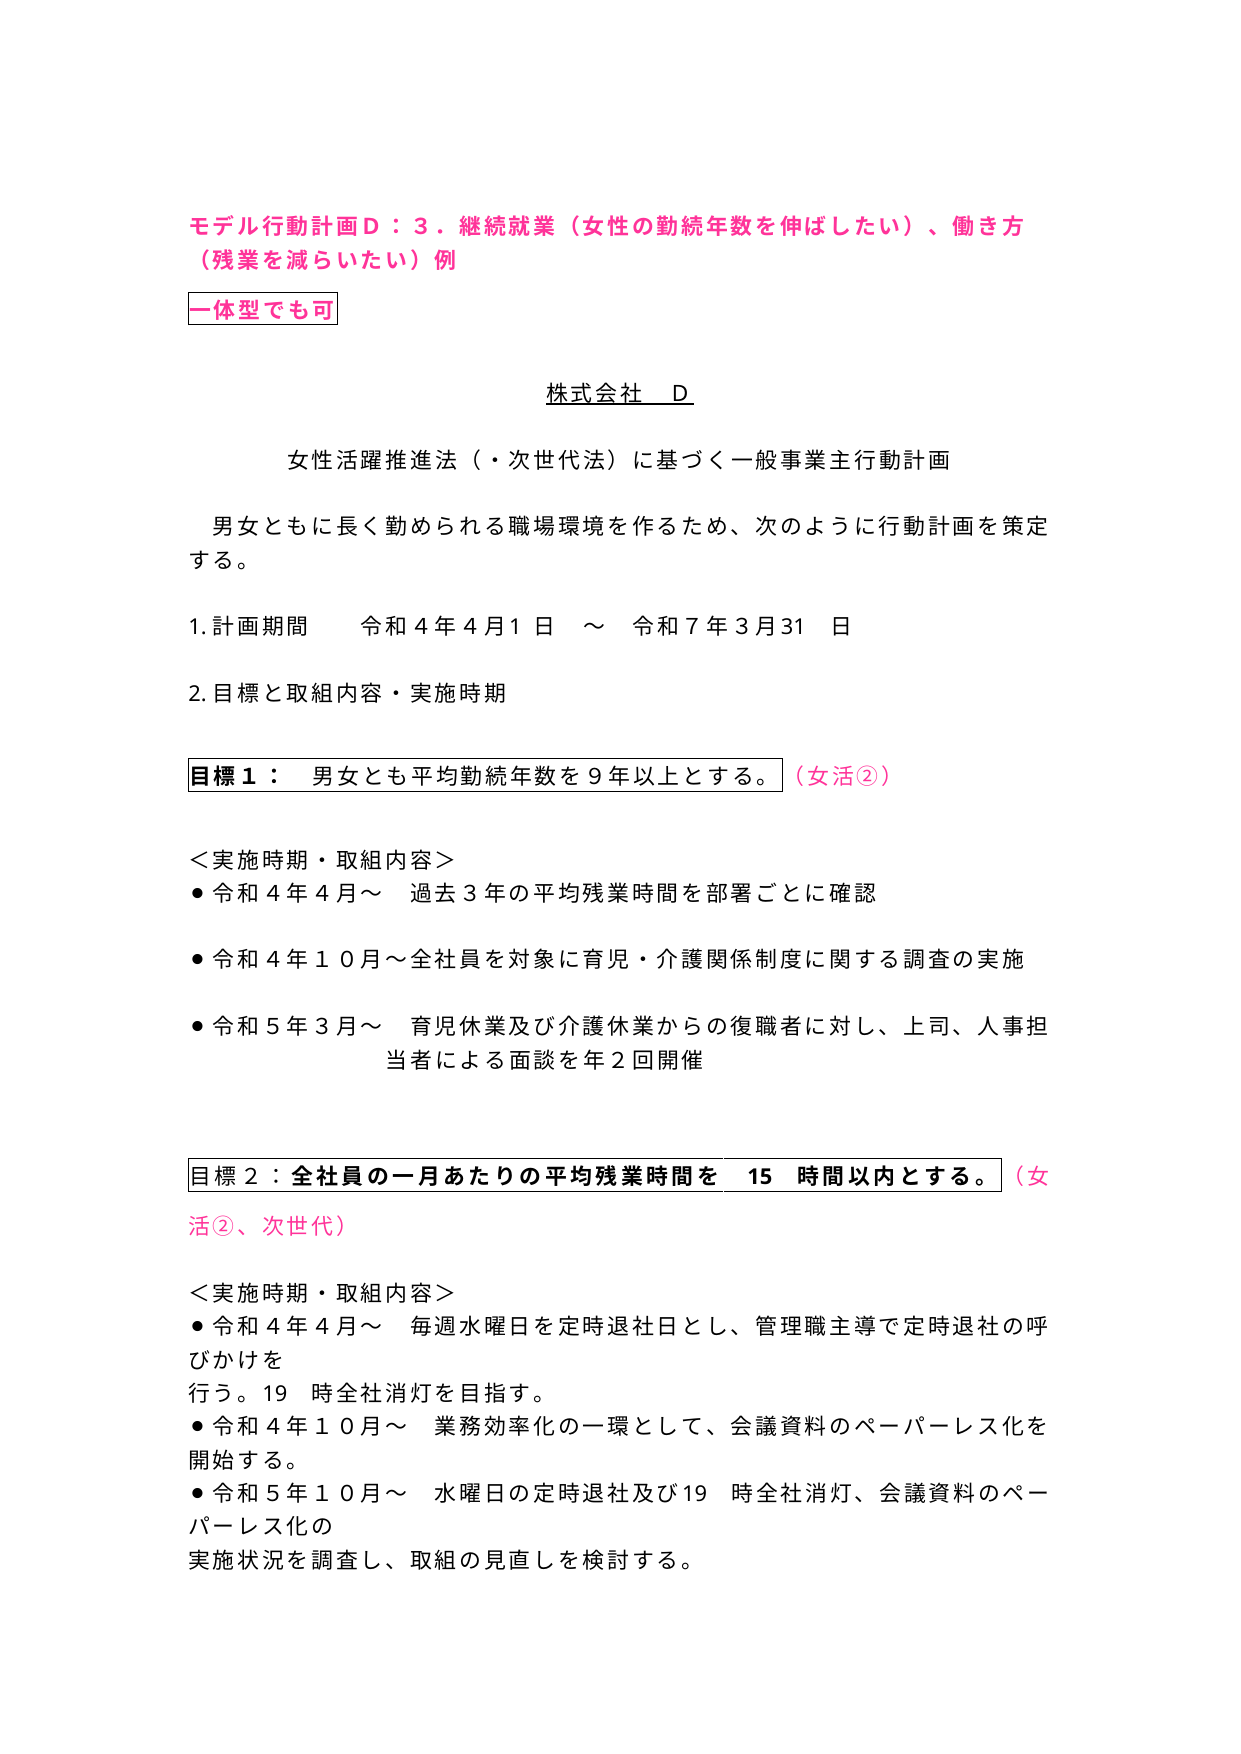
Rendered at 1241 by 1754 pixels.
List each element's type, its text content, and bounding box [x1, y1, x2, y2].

text ⚫ 令和５年３月～ 育児休業及び介護休業からの復職者に対し、上司、人事担当者による面談を年２回開催 [188, 1008, 1052, 1075]
text ⚫ 令和５年１０月～ 水曜日の定時退社及び19時全社消灯、会議資料のペーパーレス化の [188, 1475, 1052, 1542]
text 女性活躍推進法（・次世代法）に基づく一般事業主行動計画 [188, 442, 1052, 475]
text ＜実施時期・取組内容＞ [188, 1275, 1052, 1308]
text 行う。19時全社消灯を目指す。 [188, 1375, 1052, 1408]
text ⚫ 令和４年１０月～全社員を対象に育児・介護関係制度に関する調査の実施 [188, 942, 1052, 975]
text 株式会社 Ｄ [188, 375, 1052, 408]
text ＜実施時期・取組内容＞ [188, 842, 1052, 875]
text モデル行動計画Ｄ：３．継続就業（女性の勤続年数を伸ばしたい）、働き方（残業を減らいたい）例 [188, 208, 1052, 275]
text ⚫ 令和４年１０月～ 業務効率化の一環として、会議資料のペーパーレス化を開始する。 [188, 1408, 1052, 1475]
text ⚫ 令和４年４月～ 毎週水曜日を定時退社日とし、管理職主導で定時退社の呼びかけを [188, 1308, 1052, 1375]
text 目標２：全社員の一月あたりの平均残業時間を15時間以内とする。（女活②、次世代） [188, 1142, 1052, 1242]
text 1. 計画期間 令和４年４月1日 ～ 令和７年３月31日 [188, 608, 1052, 642]
text ⚫ 令和４年４月～ 過去３年の平均残業時間を部署ごとに確認 [188, 875, 1052, 908]
text 一体型でも可 [188, 275, 1052, 342]
text 男女ともに長く勤められる職場環境を作るため、次のように行動計画を策定する。 [188, 508, 1052, 575]
text 目標１： 男女とも平均勤続年数を９年以上とする。（女活②） [188, 742, 1052, 808]
text 実施状況を調査し、取組の見直しを検討する。 [188, 1542, 1052, 1575]
text 2. 目標と取組内容・実施時期 [188, 675, 1052, 708]
